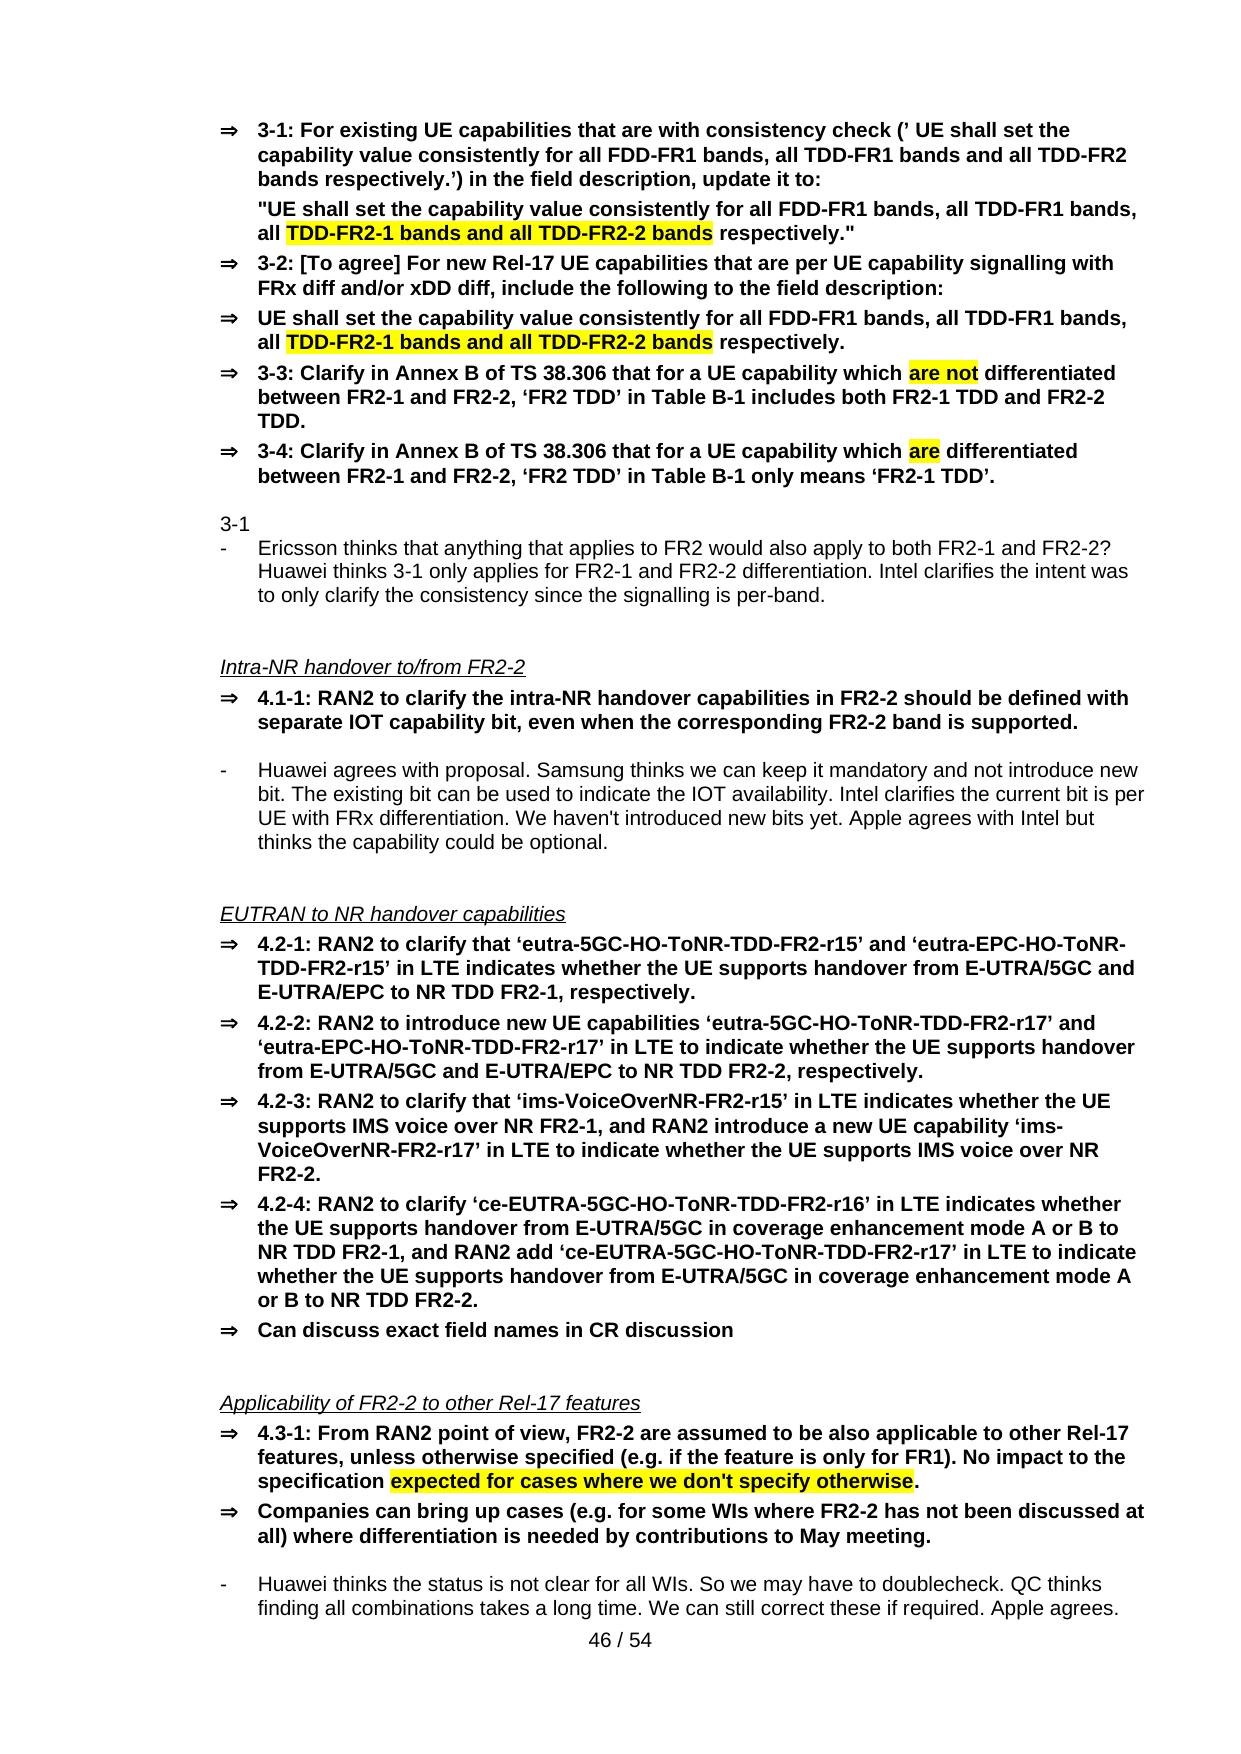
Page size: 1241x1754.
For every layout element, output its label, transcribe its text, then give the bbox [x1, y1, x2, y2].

text Applicability of FR2-2 to other Rel-17 features [220, 1391, 1152, 1414]
text 4.3-1: From RAN2 point of view, FR2-2 are assumed to be also applicable to other Rel-17 features, unless otherwise specified (e.g. if the feature is only for FR1). No impact to the specification expected for cases where we don't specify otherwise. [220, 1421, 1152, 1493]
text - Huawei agrees with proposal. Samsung thinks we can keep it mandatory and not introduce new bit. The existing bit can be used to indicate the IOT availability. Intel clarifies the current bit is per UE with FRx differentiation. We haven't introduced new bits yet. Apple agrees with Intel but thinks the capability could be optional. [220, 758, 1152, 853]
text - Huawei thinks the status is not clear for all WIs. So we may have to doublecheck. QC thinks finding all combinations takes a long time. We can still correct these if required. Apple agrees. [220, 1572, 1152, 1620]
text 4.2-1: RAN2 to clarify that ‘eutra-5GC-HO-ToNR-TDD-FR2-r15’ and ‘eutra-EPC-HO-ToNR-TDD-FR2-r15’ in LTE indicates whether the UE supports handover from E-UTRA/5GC and E-UTRA/EPC to NR TDD FR2-1, respectively. [220, 932, 1152, 1004]
text 3-4: Clarify in Annex B of TS 38.306 that for a UE capability which are differentiated between FR2-1 and FR2-2, ‘FR2 TDD’ in Table B-1 only means ‘FR2-1 TDD’. [220, 439, 1152, 487]
text 4.1-1: RAN2 to clarify the intra-NR handover capabilities in FR2-2 should be defined with separate IOT capability bit, even when the corresponding FR2-2 band is supported. [220, 685, 1152, 734]
text Companies can bring up cases (e.g. for some WIs where FR2-2 has not been discussed at all) where differentiation is needed by contributions to May meeting. [220, 1499, 1152, 1548]
text EUTRAN to NR handover capabilities [220, 901, 1152, 925]
text Can discuss exact field names in CR discussion [220, 1318, 1152, 1343]
text Intra-NR handover to/from FR2-2 [220, 655, 1152, 679]
text - Ericsson thinks that anything that applies to FR2 would also apply to both FR2-1 and FR2-2? Huawei thinks 3-1 only applies for FR2-1 and FR2-2 differentiation. Intel clarifies the intent was to only clarify the consistency since the signalling is per-band. [220, 535, 1152, 607]
text 3-2: [To agree] For new Rel-17 UE capabilities that are per UE capability signalling with FRx diff and/or xDD diff, include the following to the field description: [220, 251, 1152, 299]
text 4.2-4: RAN2 to clarify ‘ce-EUTRA-5GC-HO-ToNR-TDD-FR2-r16’ in LTE indicates whether the UE supports handover from E-UTRA/5GC in coverage enhancement mode A or B to NR TDD FR2-1, and RAN2 add ‘ce-EUTRA-5GC-HO-ToNR-TDD-FR2-r17’ in LTE to indicate whether the UE supports handover from E-UTRA/5GC in coverage enhancement mode A or B to NR TDD FR2-2. [220, 1192, 1152, 1312]
text UE shall set the capability value consistently for all FDD-FR1 bands, all TDD-FR1 bands, all TDD-FR2-1 bands and all TDD-FR2-2 bands respectively. [220, 306, 1152, 354]
text 4.2-2: RAN2 to introduce new UE capabilities ‘eutra-5GC-HO-ToNR-TDD-FR2-r17’ and ‘eutra-EPC-HO-ToNR-TDD-FR2-r17’ in LTE to indicate whether the UE supports handover from E-UTRA/5GC and E-UTRA/EPC to NR TDD FR2-2, respectively. [220, 1010, 1152, 1083]
list "UE shall set the capability value consistently for all FDD-FR1 bands, all TDD-FR1 bands, all TDD-FR2-1 bands and all TDD-FR2-2 bands respectively." [257, 197, 1152, 245]
text 3-1 [220, 511, 1152, 535]
text 4.2-3: RAN2 to clarify that ‘ims-VoiceOverNR-FR2-r15’ in LTE indicates whether the UE supports IMS voice over NR FR2-1, and RAN2 introduce a new UE capability ‘ims-VoiceOverNR-FR2-r17’ in LTE to indicate whether the UE supports IMS voice over NR FR2-2. [220, 1089, 1152, 1185]
text 3-3: Clarify in Annex B of TS 38.306 that for a UE capability which are not differentiated between FR2-1 and FR2-2, ‘FR2 TDD’ in Table B-1 includes both FR2-1 TDD and FR2-2 TDD. [220, 360, 1152, 433]
text 3-1: For existing UE capabilities that are with consistency check (’ UE shall set the capability value consistently for all FDD-FR1 bands, all TDD-FR1 bands and all TDD-FR2 bands respectively.’) in the field description, update it to: [220, 118, 1152, 191]
